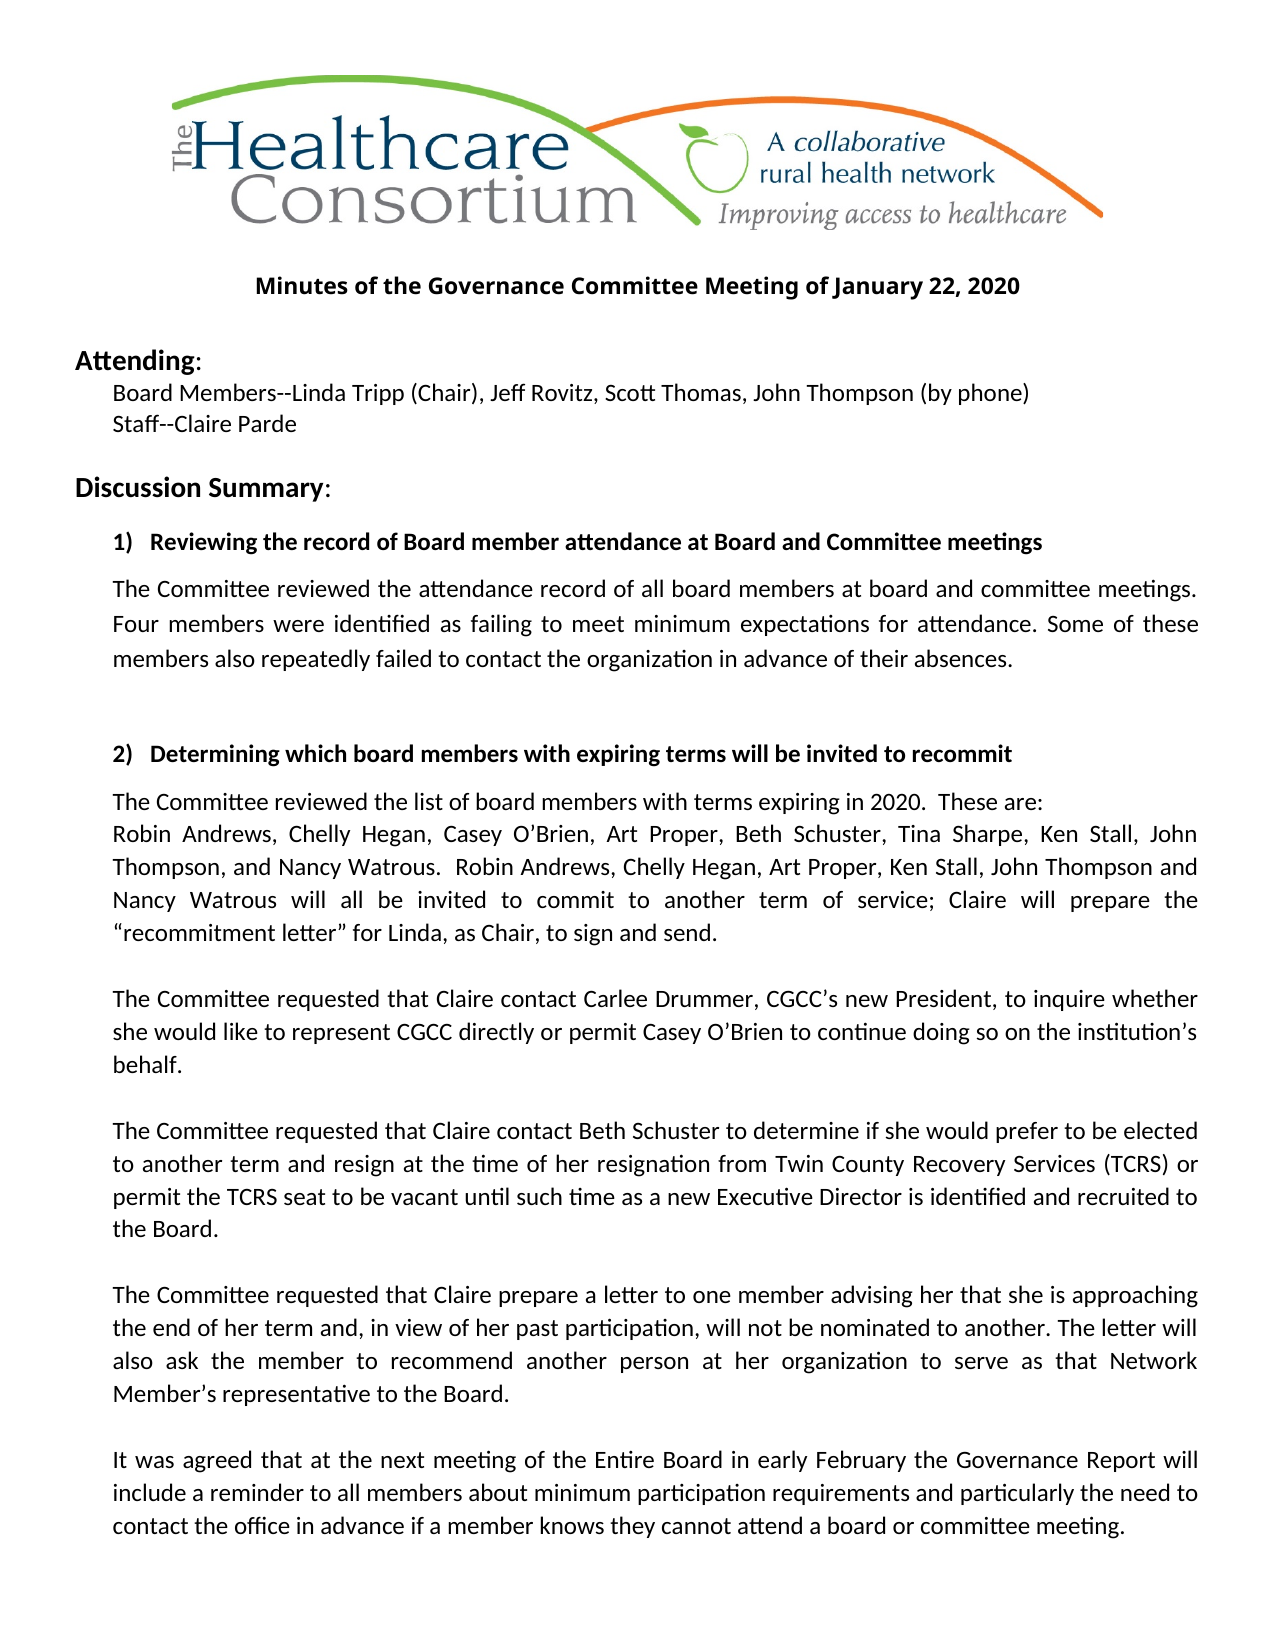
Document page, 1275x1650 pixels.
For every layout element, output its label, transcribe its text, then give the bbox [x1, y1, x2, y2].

text Robin Andrews, Chelly Hegan, Casey O’Brien, Art Proper, Beth Schuster, Tina Sharpe, Ken Stall, John Thompson, and Nancy Watrous. Robin Andrews, Chelly Hegan, Art Proper, Ken Stall, John Thompson and Nancy Watrous will all be invited to commit to another term of service; Claire will prepare the “recommitment letter” for Linda, as Chair, to sign and send. [112, 818, 1200, 948]
picture [171, 75, 1104, 230]
text It was agreed that at the next meeting of the Entire Board in early February the Governance Report will include a reminder to all members about minimum participation requirements and particularly the need to contact the office in advance if a member knows they cannot attend a board or committee meeting. [112, 1444, 1200, 1540]
text Discussion Summary: [75, 469, 1200, 505]
text The Committee reviewed the attendance record of all board members at board and committee meetings. Four members were identified as failing to meet minimum expectations for attendance. Some of these members also repeatedly failed to contact the organization in advance of their absences. [112, 573, 1200, 674]
text Staff--Claire Parde [112, 408, 1200, 439]
text The Committee reviewed the list of board members with terms expiring in 2020. These are: [112, 786, 1200, 816]
list Reviewing the record of Board member attendance at Board and Committee meetings [112, 526, 1200, 556]
text Minutes of the Governance Committee Meeting of January 22, 2020 [75, 270, 1200, 301]
list Determining which board members with expiring terms will be invited to recommit [112, 738, 1200, 769]
text The Committee requested that Claire prepare a letter to one member advising her that she is approaching the end of her term and, in view of her past participation, will not be nominated to another. The letter will also ask the member to recommend another person at her organization to serve as that Network Member’s representative to the Board. [112, 1279, 1200, 1409]
text The Committee requested that Claire contact Carlee Drummer, CGCC’s new President, to inquire whether she would like to represent CGCC directly or permit Casey O’Brien to continue doing so on the institution’s behalf. [112, 983, 1200, 1079]
text Board Members--Linda Tripp (Chair), Jeff Rovitz, Scott Thomas, John Thompson (by phone) [112, 378, 1200, 408]
text The Committee requested that Claire contact Beth Schuster to determine if she would prefer to be elected to another term and resign at the time of her resignation from Twin County Recovery Services (TCRS) or permit the TCRS seat to be vacant until such time as a new Executive Director is identified and recruited to the Board. [112, 1115, 1200, 1244]
text Attending: [75, 342, 1200, 378]
